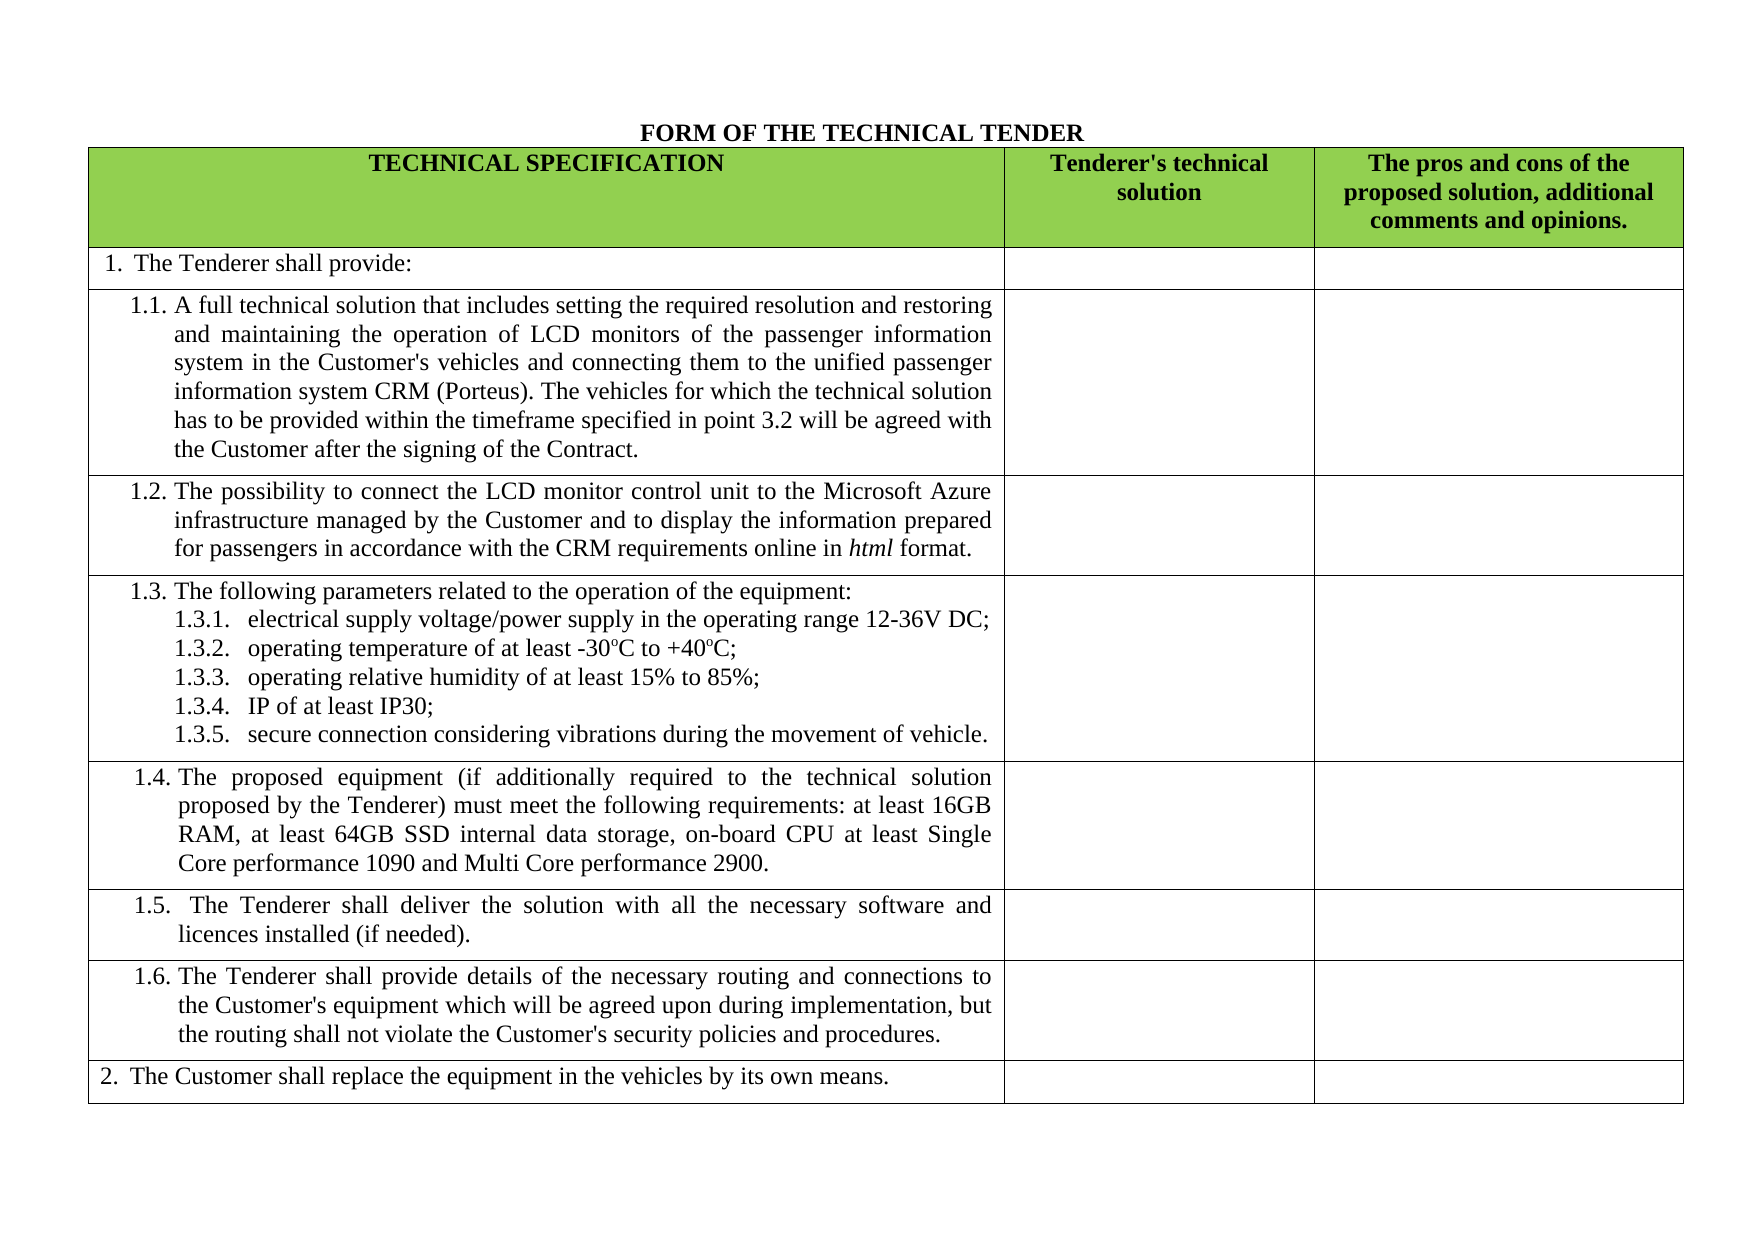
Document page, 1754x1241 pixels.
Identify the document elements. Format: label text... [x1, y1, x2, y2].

table_cell The proposed equipment (if additionally required to the technical solution proposed by the Tenderer) must meet the following requirements: at least 16GB RAM, at least 64GB SSD internal data storage, on-board CPU at least Single Core performance 1090 and Multi Core performance 2900. [89, 762, 1004, 889]
table_cell [1005, 762, 1314, 889]
table_cell [1315, 961, 1683, 1060]
table_cell [1005, 1061, 1314, 1102]
table_header Tenderer's technical solution [1005, 148, 1314, 247]
table_cell [1005, 290, 1314, 475]
table_cell [1315, 248, 1683, 289]
table_header TECHNICAL SPECIFICATION [89, 148, 1004, 247]
table_cell The Tenderer shall provide: [89, 248, 1004, 289]
table_cell [1005, 890, 1314, 960]
table_cell The Customer shall replace the equipment in the vehicles by its own means. [89, 1061, 1004, 1102]
table_cell [1005, 248, 1314, 289]
table_cell [1315, 476, 1683, 575]
table_cell [1315, 1061, 1683, 1102]
table_cell [1315, 890, 1683, 960]
table_cell [1315, 762, 1683, 889]
table_cell A full technical solution that includes setting the required resolution and restoring and maintaining the operation of LCD monitors of the passenger information system in the Customer's vehicles and connecting them to the unified passenger information system CRM (Porteus). The vehicles for which the technical solution has to be provided within the timeframe specified in point 3.2 will be agreed with the Customer after the signing of the Contract. [89, 290, 1004, 475]
table_cell The possibility to connect the LCD monitor control unit to the Microsoft Azure infrastructure managed by the Customer and to display the information prepared for passengers in accordance with the CRM requirements online in html format. [89, 476, 1004, 575]
text FORM OF THE TECHNICAL TENDER [44, 118, 1680, 147]
table_cell [1005, 476, 1314, 575]
table_header The pros and cons of the proposed solution, additional comments and opinions. [1315, 148, 1683, 247]
table_cell [1315, 290, 1683, 475]
table_cell [1005, 961, 1314, 1060]
table_cell The Tenderer shall provide details of the necessary routing and connections to the Customer's equipment which will be agreed upon during implementation, but the routing shall not violate the Customer's security policies and procedures. [89, 961, 1004, 1060]
table_cell The following parameters related to the operation of the equipment: electrical supply voltage/power supply in the operating range 12-36V DC; operating temperature of at least -30oC to +40oC; operating relative humidity of at least 15% to 85%; IP of at least IP30; secure connection considering vibrations during the movement of vehicle. [89, 576, 1004, 761]
table_cell [1005, 576, 1314, 761]
table_cell [1315, 576, 1683, 761]
table_cell The Tenderer shall deliver the solution with all the necessary software and licences installed (if needed). [89, 890, 1004, 960]
